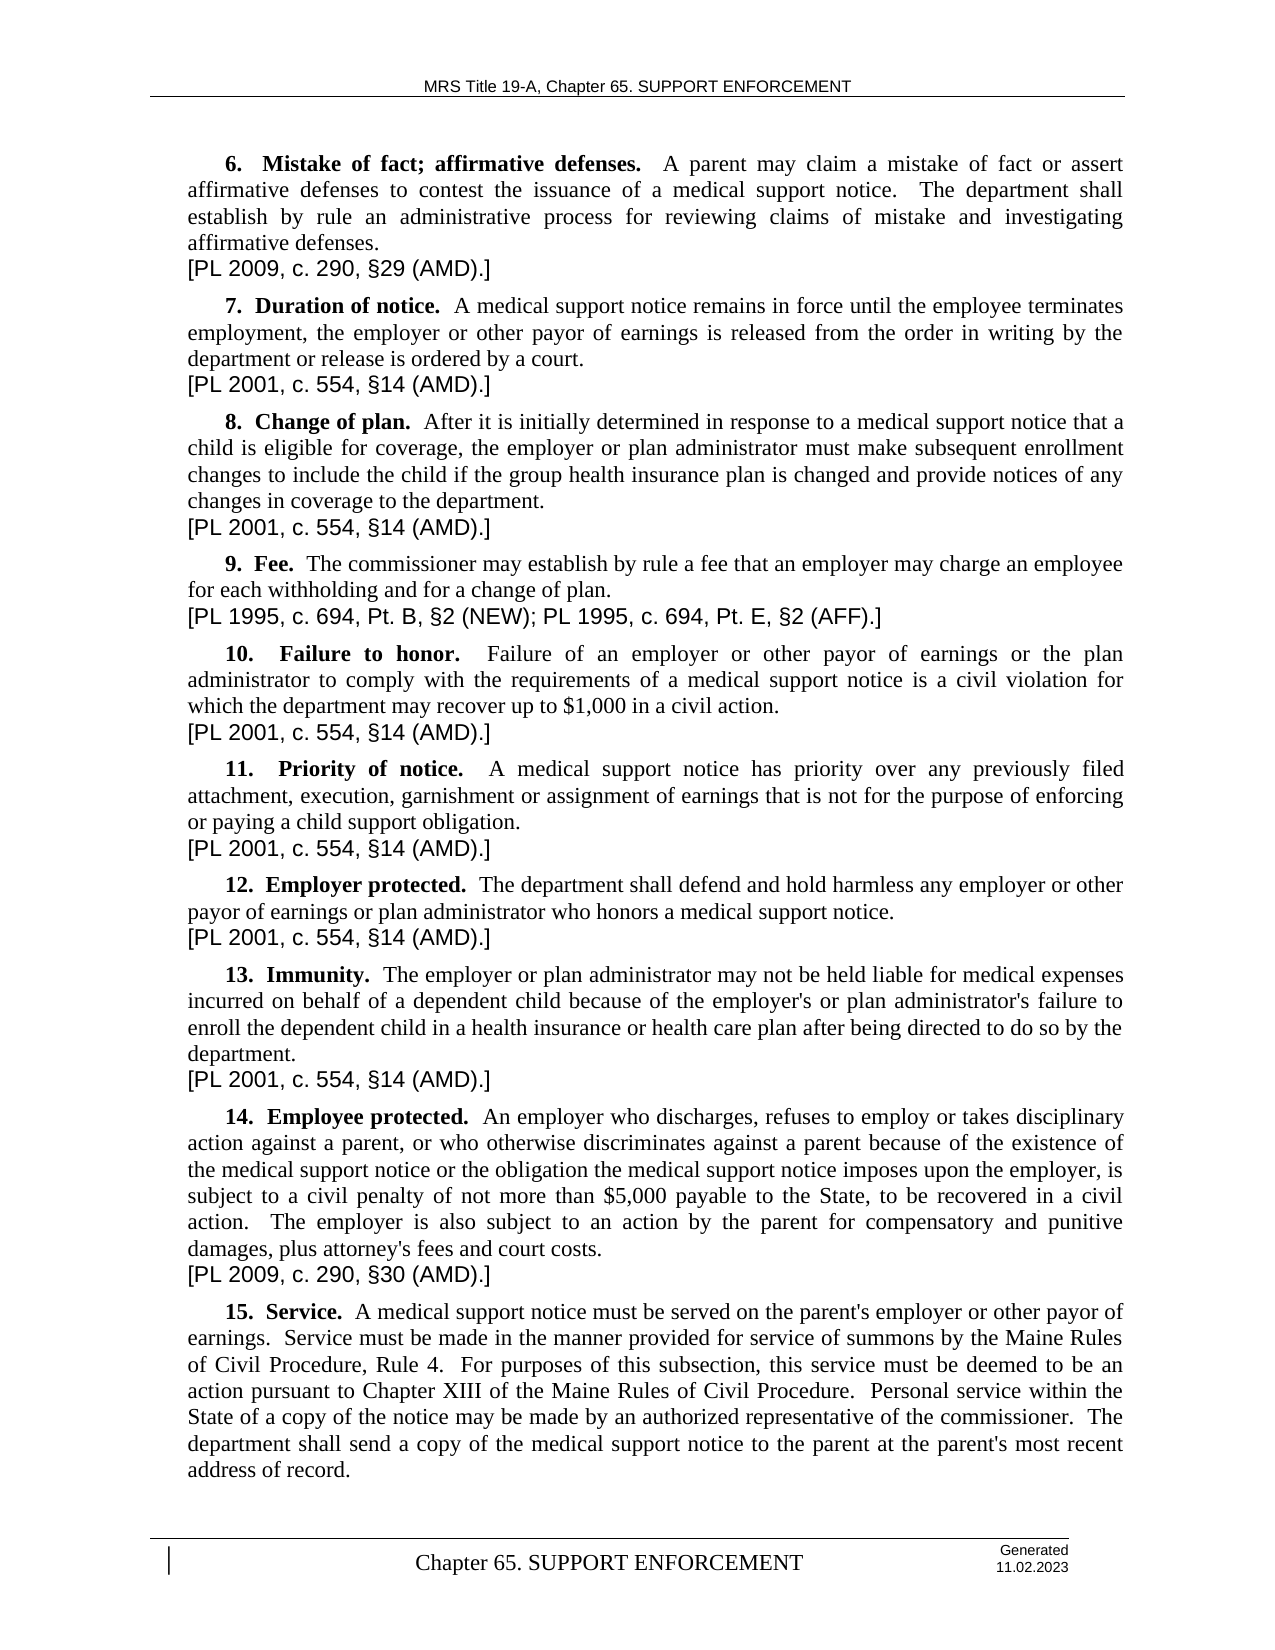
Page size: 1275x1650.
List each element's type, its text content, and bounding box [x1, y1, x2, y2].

text [PL 2001, c. 554, §14 (AMD).] [187, 371, 1125, 398]
text [PL 2009, c. 290, §30 (AMD).] [187, 1261, 1125, 1287]
text [PL 2001, c. 554, §14 (AMD).] [187, 924, 1125, 950]
text [PL 2009, c. 290, §29 (AMD).] [187, 255, 1125, 282]
text [PL 2001, c. 554, §14 (AMD).] [187, 1066, 1125, 1093]
text [PL 2001, c. 554, §14 (AMD).] [187, 513, 1125, 540]
text 14. Employee protected. An employer who discharges, refuses to employ or takes disciplinary action against a parent, or who otherwise discriminates against a parent because of the existence of the medical support notice or the obligation the medical support notice imposes upon the employer, is subject to a civil penalty of not more than $5,000 payable to the State, to be recovered in a civil action. The employer is also subject to an action by the parent for compensatory and punitive damages, plus attorney's fees and court costs. [187, 1103, 1125, 1261]
text 10. Failure to honor. Failure of an employer or other payor of earnings or the plan administrator to comply with the requirements of a medical support notice is a civil violation for which the department may recover up to $1,000 in a civil action. [187, 640, 1125, 719]
text 12. Employer protected. The department shall defend and hold harmless any employer or other payor of earnings or plan administrator who honors a medical support notice. [187, 871, 1125, 924]
text 8. Change of plan. After it is initially determined in response to a medical support notice that a child is eligible for coverage, the employer or plan administrator must make subsequent enrollment changes to include the child if the group health insurance plan is changed and provide notices of any changes in coverage to the department. [187, 408, 1125, 513]
text 15. Service. A medical support notice must be served on the parent's employer or other payor of earnings. Service must be made in the manner provided for service of summons by the Maine Rules of Civil Procedure, Rule 4. For purposes of this subsection, this service must be deemed to be an action pursuant to Chapter XIII of the Maine Rules of Civil Procedure. Personal service within the State of a copy of the notice may be made by an authorized representative of the commissioner. The department shall send a copy of the medical support notice to the parent at the parent's most recent address of record. [187, 1298, 1125, 1482]
text 11. Priority of notice. A medical support notice has priority over any previously filed attachment, execution, garnishment or assignment of earnings that is not for the purpose of enforcing or paying a child support obligation. [187, 756, 1125, 834]
text [PL 2001, c. 554, §14 (AMD).] [187, 834, 1125, 861]
text [PL 2001, c. 554, §14 (AMD).] [187, 719, 1125, 745]
text 13. Immunity. The employer or plan administrator may not be held liable for medical expenses incurred on behalf of a dependent child because of the employer's or plan administrator's failure to enroll the dependent child in a health insurance or health care plan after being directed to do so by the department. [187, 961, 1125, 1066]
text 7. Duration of notice. A medical support notice remains in force until the employee terminates employment, the employer or other payor of earnings is released from the order in writing by the department or release is ordered by a court. [187, 292, 1125, 371]
text 6. Mistake of fact; affirmative defenses. A parent may claim a mistake of fact or assert affirmative defenses to contest the issuance of a medical support notice. The department shall establish by rule an administrative process for reviewing claims of mistake and investigating affirmative defenses. [187, 150, 1125, 255]
text [PL 1995, c. 694, Pt. B, §2 (NEW); PL 1995, c. 694, Pt. E, §2 (AFF).] [187, 603, 1125, 629]
text 9. Fee. The commissioner may establish by rule a fee that an employer may charge an employee for each withholding and for a change of plan. [187, 550, 1125, 603]
